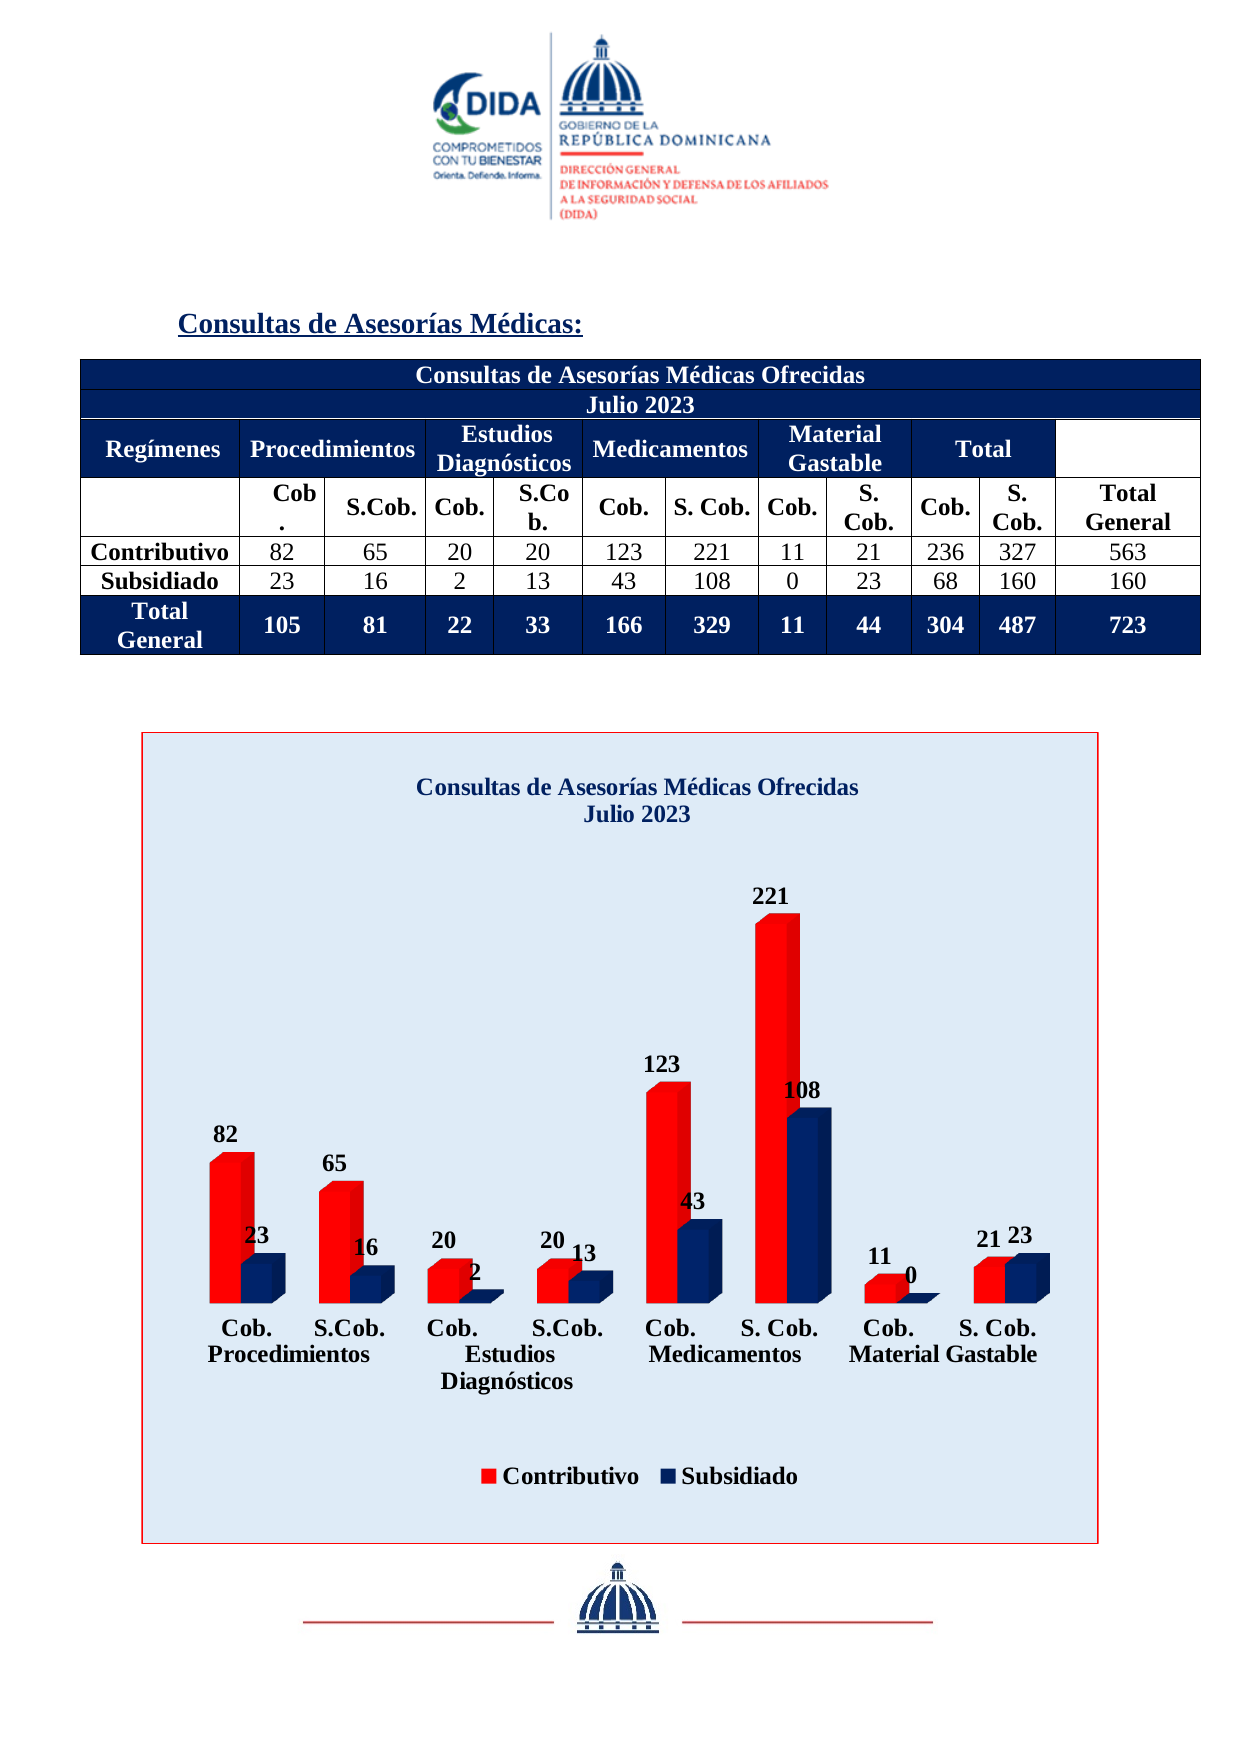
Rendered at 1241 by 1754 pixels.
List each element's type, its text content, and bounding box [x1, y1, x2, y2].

table_cell 20 [494, 537, 582, 565]
picture [297, 1554, 943, 1641]
table_cell [1056, 420, 1200, 477]
table_cell 563 [1056, 537, 1200, 565]
table_cell 68 [912, 566, 979, 595]
table_cell S. Cob. [980, 478, 1055, 536]
text Consultas de Asesorías Médicas: [177, 306, 1063, 339]
table_cell 11 [759, 596, 826, 654]
table_cell 123 [583, 537, 665, 565]
table_cell 23 [827, 566, 911, 595]
table_cell 160 [980, 566, 1055, 595]
table_cell 11 [759, 537, 826, 565]
table_cell 13 [494, 566, 582, 595]
table_cell 43 [583, 566, 665, 595]
table_cell 65 [325, 537, 425, 565]
table_cell Total General [1056, 478, 1200, 536]
table_cell 33 [494, 596, 582, 654]
table_cell 487 [980, 596, 1055, 654]
table_cell S.Cob. [325, 478, 425, 536]
table_cell 108 [666, 566, 758, 595]
table_cell Total [912, 420, 1055, 477]
table_cell 304 [912, 596, 979, 654]
table_cell Regímenes [81, 420, 239, 477]
table_cell Medicamentos [583, 420, 758, 477]
table_cell Cob. [240, 478, 324, 536]
table_cell 20 [426, 537, 493, 565]
table_cell 22 [426, 596, 493, 654]
table_cell Procedimientos [240, 420, 425, 477]
table_cell 44 [827, 596, 911, 654]
table_cell Estudios Diagnósticos [426, 420, 582, 477]
table_cell 723 [1056, 596, 1200, 654]
table_cell 23 [240, 566, 324, 595]
table_cell Julio 2023 [81, 390, 1200, 418]
table_cell 16 [325, 566, 425, 595]
table_cell 236 [912, 537, 979, 565]
table_cell [81, 478, 239, 536]
table_cell Cob. [583, 478, 665, 536]
table_cell Material Gastable [759, 420, 911, 477]
table_cell S. Cob. [827, 478, 911, 536]
table_cell 327 [980, 537, 1055, 565]
table_cell Cob. [759, 478, 826, 536]
table_cell 221 [666, 537, 758, 565]
table_cell Total General [81, 596, 239, 654]
table_cell 329 [666, 596, 758, 654]
table_cell 82 [240, 537, 324, 565]
table_cell 160 [1056, 566, 1200, 595]
table_cell 105 [240, 596, 324, 654]
table_cell 21 [827, 537, 911, 565]
table_cell 2 [426, 566, 493, 595]
table_cell Cob. [912, 478, 979, 536]
table_cell Cob. [426, 478, 493, 536]
table_cell Subsidiado [81, 566, 239, 595]
table_header Consultas de Asesorías Médicas Ofrecidas [81, 360, 1200, 389]
table_cell 166 [583, 596, 665, 654]
table_cell 81 [325, 596, 425, 654]
table_cell S.Cob. [494, 478, 582, 536]
picture [393, 1, 847, 254]
table_cell S. Cob. [666, 478, 758, 536]
table_cell Contributivo [81, 537, 239, 565]
table_cell 0 [759, 566, 826, 595]
